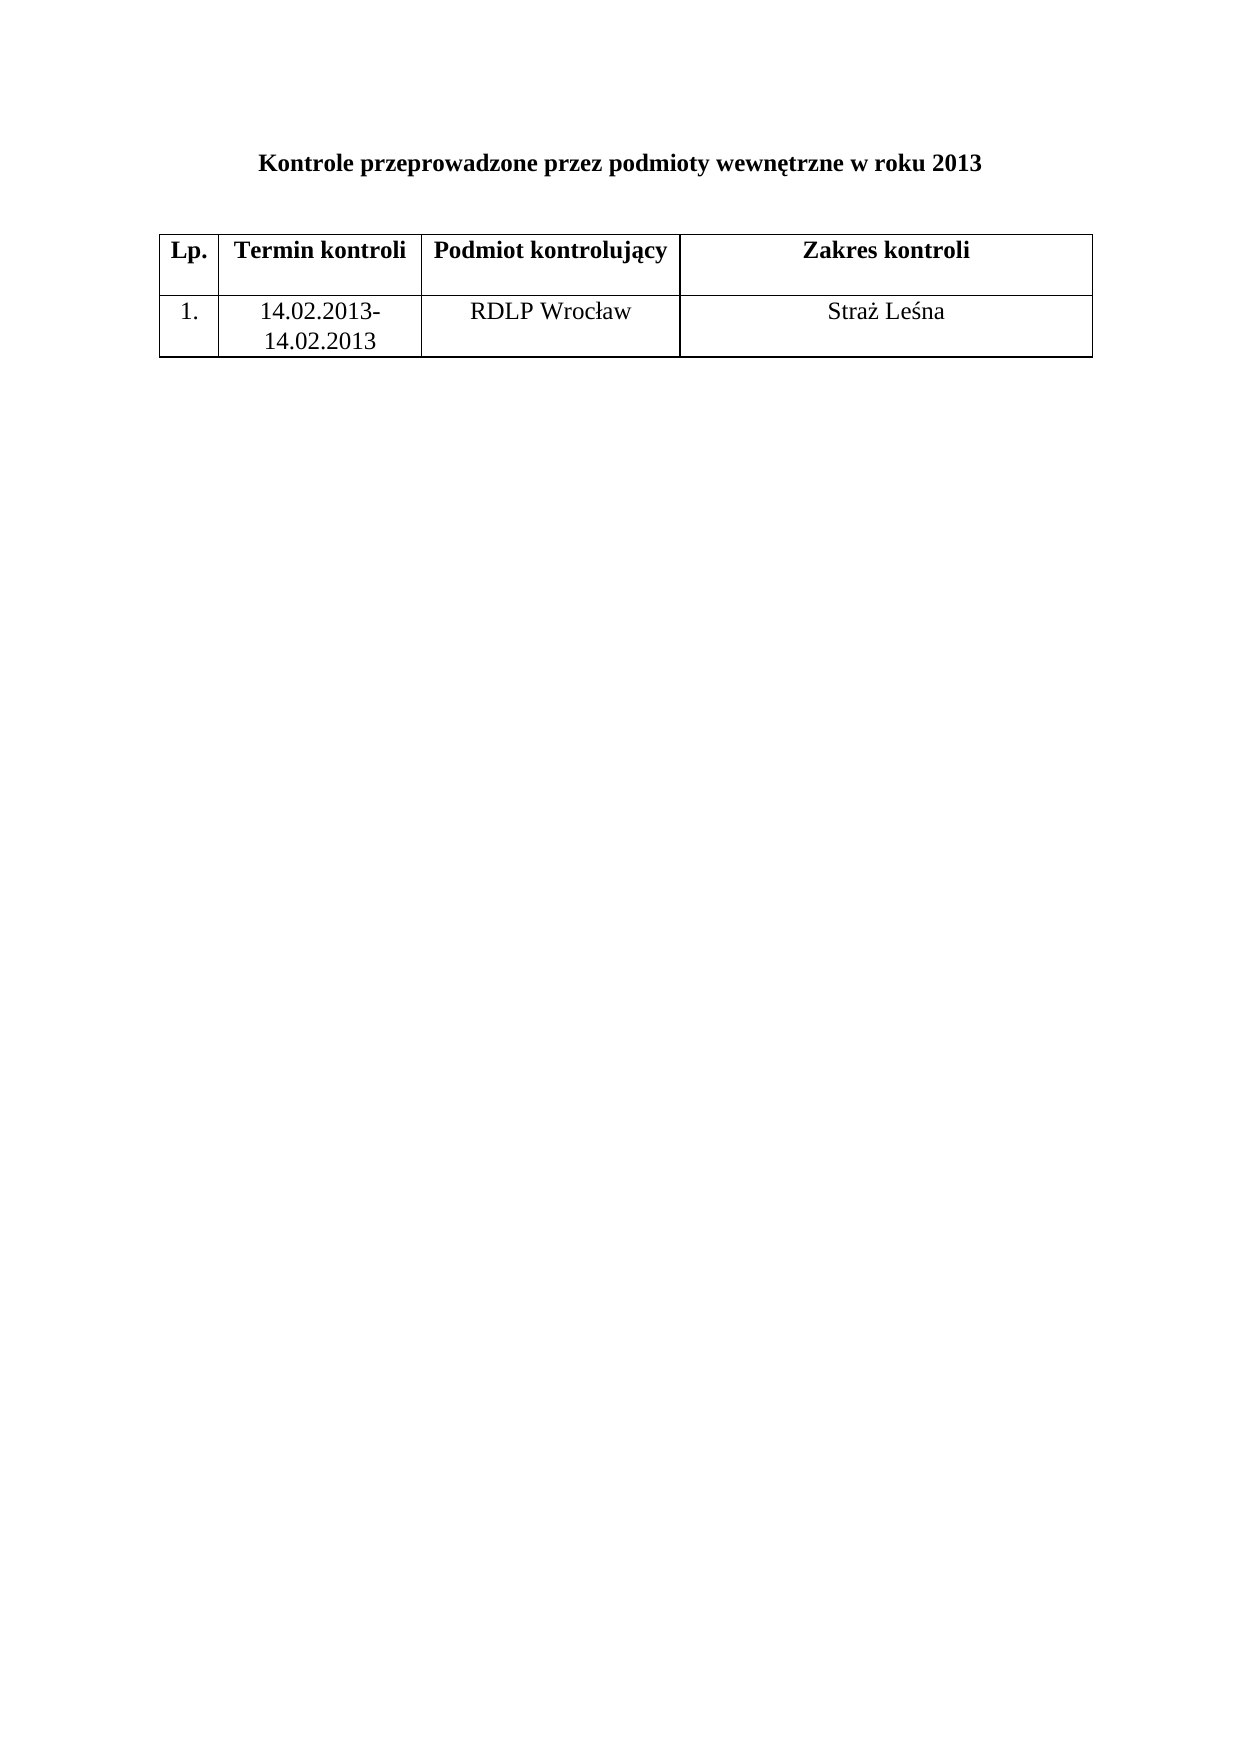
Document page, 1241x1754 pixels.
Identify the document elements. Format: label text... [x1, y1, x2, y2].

text Kontrole przeprowadzone przez podmioty wewnętrzne w roku 2013 [148, 148, 1093, 176]
table_header Podmiot kontrolujący [422, 235, 679, 295]
table_header Termin kontroli [219, 235, 421, 295]
table_header Lp. [160, 235, 218, 295]
table_cell 1. [160, 296, 218, 356]
table_cell RDLP Wrocław [422, 296, 679, 356]
table_cell Straż Leśna [681, 296, 1092, 356]
table_header Zakres kontroli [681, 235, 1092, 295]
table_cell 14.02.2013-14.02.2013 [219, 296, 421, 356]
